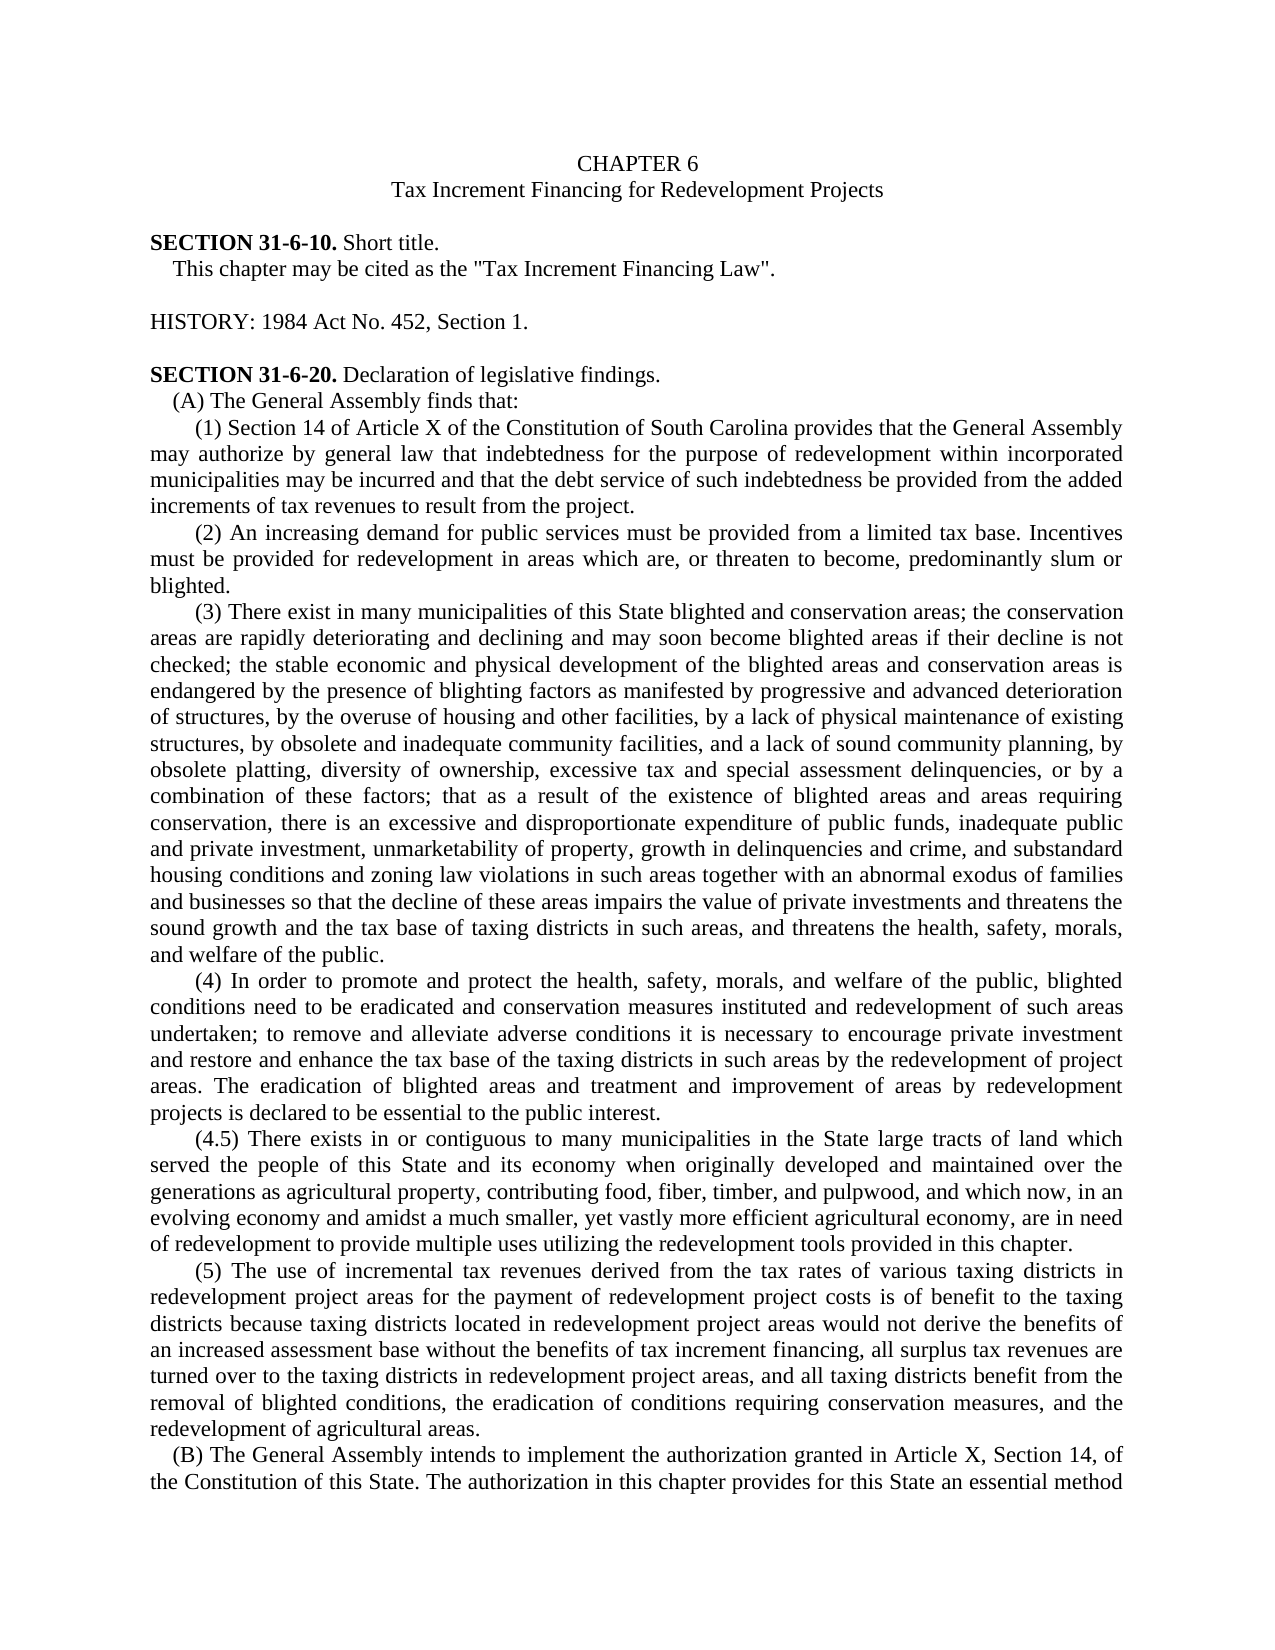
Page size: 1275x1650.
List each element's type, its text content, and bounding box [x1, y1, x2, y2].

text (4) In order to promote and protect the health, safety, morals, and welfare of the public, blighted conditions need to be eradicated and conservation measures instituted and redevelopment of such areas undertaken; to remove and alleviate adverse conditions it is necessary to encourage private investment and restore and enhance the tax base of the taxing districts in such areas by the redevelopment of project areas. The eradication of blighted areas and treatment and improvement of areas by redevelopment projects is declared to be essential to the public interest. [150, 967, 1125, 1125]
text (A) The General Assembly finds that: [150, 387, 1125, 413]
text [150, 1441, 1125, 1494]
text (1) Section 14 of Article X of the Constitution of South Carolina provides that the General Assembly may authorize by general law that indebtedness for the purpose of redevelopment within incorporated municipalities may be incurred and that the debt service of such indebtedness be provided from the added increments of tax revenues to result from the project. [150, 413, 1125, 519]
text Tax Increment Financing for Redevelopment Projects [150, 176, 1125, 203]
text (5) The use of incremental tax revenues derived from the tax rates of various taxing districts in redevelopment project areas for the payment of redevelopment project costs is of benefit to the taxing districts because taxing districts located in redevelopment project areas would not derive the benefits of an increased assessment base without the benefits of tax increment financing, all surplus tax revenues are turned over to the taxing districts in redevelopment project areas, and all taxing districts benefit from the removal of blighted conditions, the eradication of conditions requiring conservation measures, and the redevelopment of agricultural areas. [150, 1257, 1125, 1441]
text (3) There exist in many municipalities of this State blighted and conservation areas; the conservation areas are rapidly deteriorating and declining and may soon become blighted areas if their decline is not checked; the stable economic and physical development of the blighted areas and conservation areas is endangered by the presence of blighting factors as manifested by progressive and advanced deterioration of structures, by the overuse of housing and other facilities, by a lack of physical maintenance of existing structures, by obsolete and inadequate community facilities, and a lack of sound community planning, by obsolete platting, diversity of ownership, excessive tax and special assessment delinquencies, or by a combination of these factors; that as a result of the existence of blighted areas and areas requiring conservation, there is an excessive and disproportionate expenditure of public funds, inadequate public and private investment, unmarketability of property, growth in delinquencies and crime, and substandard housing conditions and zoning law violations in such areas together with an abnormal exodus of families and businesses so that the decline of these areas impairs the value of private investments and threatens the sound growth and the tax base of taxing districts in such areas, and threatens the health, safety, morals, and welfare of the public. [150, 598, 1125, 967]
text SECTION 31-6-20. Declaration of legislative findings. [150, 361, 1125, 387]
text (4.5) There exists in or contiguous to many municipalities in the State large tracts of land which served the people of this State and its economy when originally developed and maintained over the generations as agricultural property, contributing food, fiber, timber, and pulpwood, and which now, in an evolving economy and amidst a much smaller, yet vastly more efficient agricultural economy, are in need of redevelopment to provide multiple uses utilizing the redevelopment tools provided in this chapter. [150, 1125, 1125, 1257]
text HISTORY: 1984 Act No. 452, Section 1. [150, 308, 1125, 334]
text SECTION 31-6-10. Short title. [150, 229, 1125, 255]
text (2) An increasing demand for public services must be provided from a limited tax base. Incentives must be provided for redevelopment in areas which are, or threaten to become, predominantly slum or blighted. [150, 519, 1125, 598]
text CHAPTER 6 [150, 150, 1125, 176]
text This chapter may be cited as the "Tax Increment Financing Law". [150, 255, 1125, 282]
